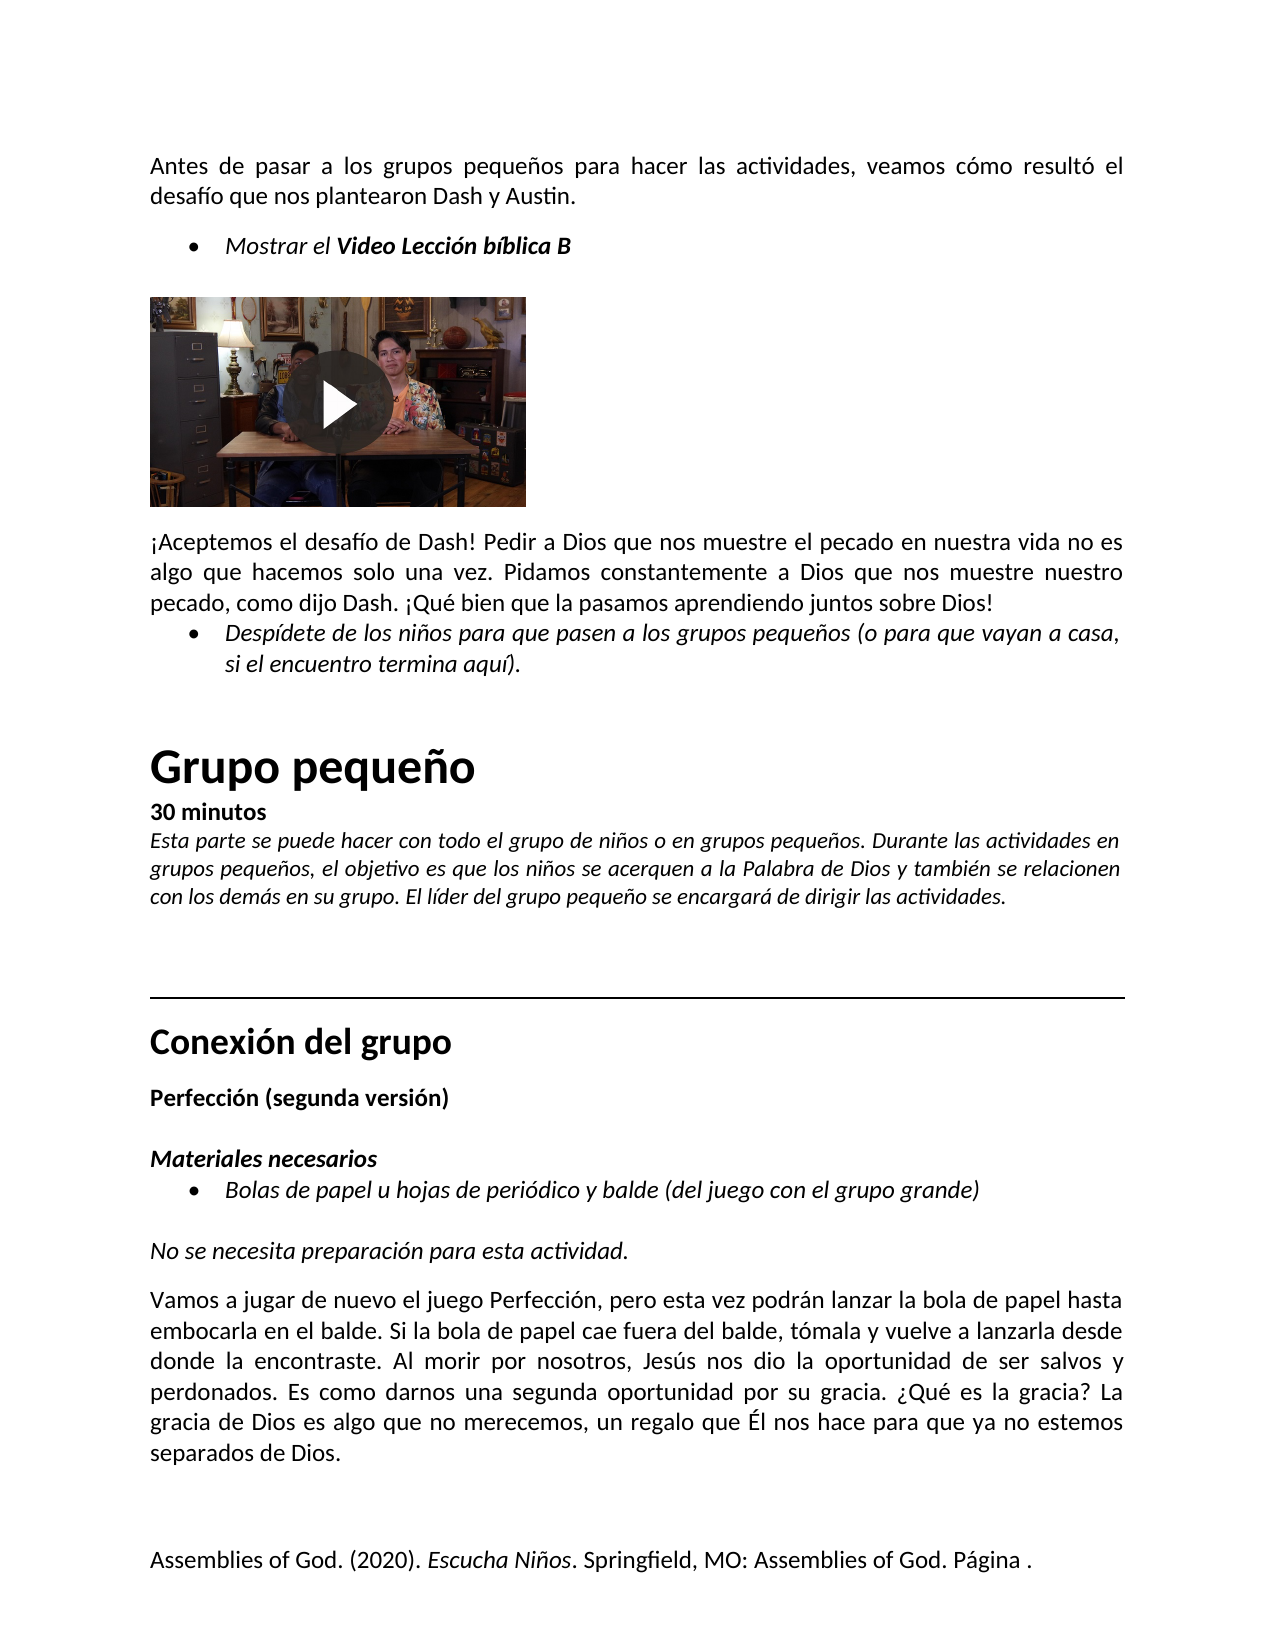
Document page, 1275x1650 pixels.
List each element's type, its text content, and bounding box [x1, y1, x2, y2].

text 30 minutos [150, 796, 1125, 826]
text Grupo pequeño [150, 735, 1125, 796]
picture [150, 297, 526, 507]
table_header Materiales necesarios Bolas de papel u hojas de periódico y balde (del juego con el grupo grande) No se necesita preparación para esta actividad. [150, 1113, 1050, 1266]
text • Mostrar el Video Lección bíblica B [187, 230, 1125, 260]
text Perfección (segunda versión) [150, 1083, 1125, 1113]
text Conexión del grupo [150, 1018, 1125, 1064]
text Esta parte se puede hacer con todo el grupo de niños o en grupos pequeños. Durante las actividades en grupos pequeños, el objetivo es que los niños se acerquen a la Palabra de Dios y también se relacionen con los demás en su grupo. El líder del grupo pequeño se encargará de dirigir las actividades. [150, 826, 1125, 910]
text Antes de pasar a los grupos pequeños para hacer las actividades, veamos cómo resultó el desafío que nos plantearon Dash y Austin. [150, 150, 1125, 211]
text Vamos a jugar de nuevo el juego Perfección, pero esta vez podrán lanzar la bola de papel hasta embocarla en el balde. Si la bola de papel cae fuera del balde, tómala y vuelve a lanzarla desde donde la encontraste. Al morir por nosotros, Jesús nos dio la oportunidad de ser salvos y perdonados. Es como darnos una segunda oportunidad por su gracia. ¿Qué es la gracia? La gracia de Dios es algo que no merecemos, un regalo que Él nos hace para que ya no estemos separados de Dios. [150, 1284, 1125, 1468]
text ¡Aceptemos el desafío de Dash! Pedir a Dios que nos muestre el pecado en nuestra vida no es algo que hacemos solo una vez. Pidamos constantemente a Dios que nos muestre nuestro pecado, como dijo Dash. ¡Qué bien que la pasamos aprendiendo juntos sobre Dios! [150, 526, 1125, 617]
text • Despídete de los niños para que pasen a los grupos pequeños (o para que vayan a casa, si el encuentro termina aquí). [187, 617, 1125, 678]
